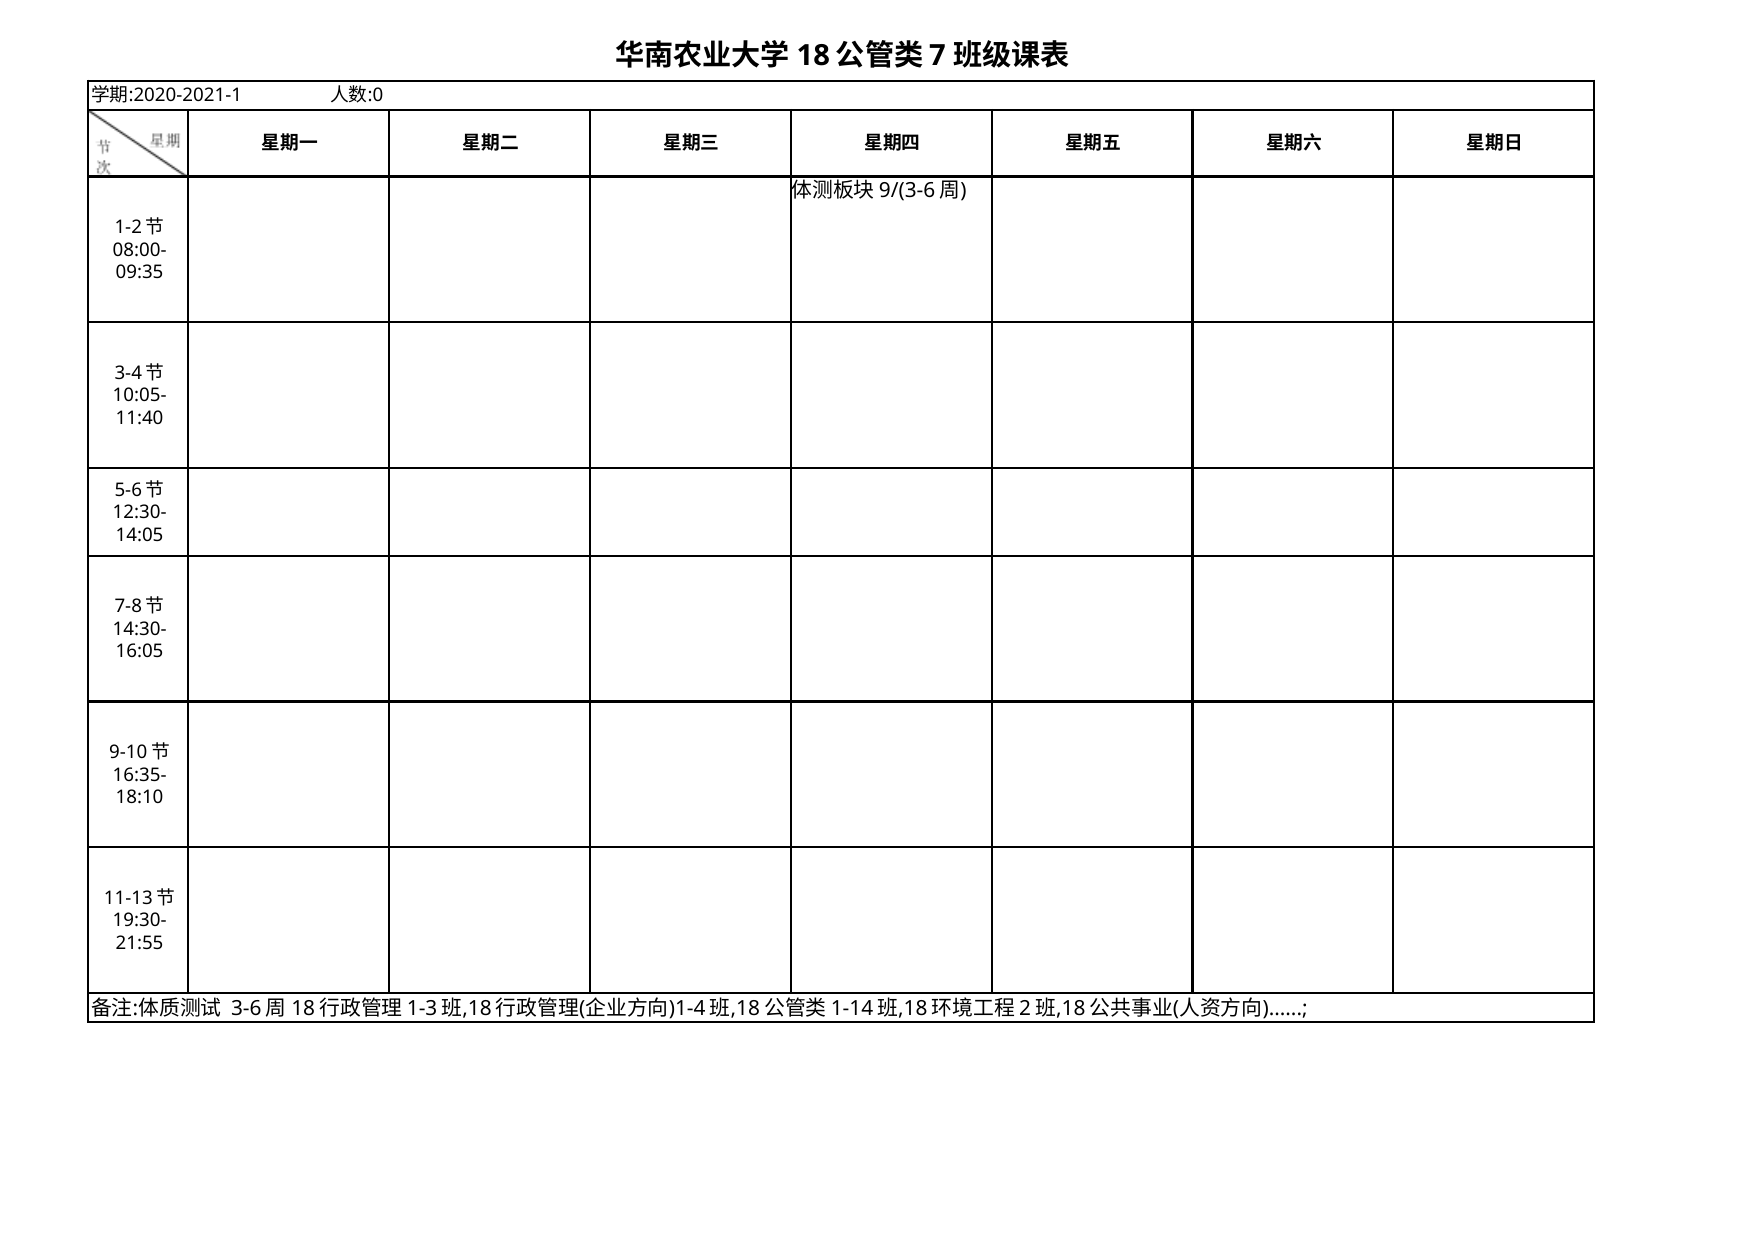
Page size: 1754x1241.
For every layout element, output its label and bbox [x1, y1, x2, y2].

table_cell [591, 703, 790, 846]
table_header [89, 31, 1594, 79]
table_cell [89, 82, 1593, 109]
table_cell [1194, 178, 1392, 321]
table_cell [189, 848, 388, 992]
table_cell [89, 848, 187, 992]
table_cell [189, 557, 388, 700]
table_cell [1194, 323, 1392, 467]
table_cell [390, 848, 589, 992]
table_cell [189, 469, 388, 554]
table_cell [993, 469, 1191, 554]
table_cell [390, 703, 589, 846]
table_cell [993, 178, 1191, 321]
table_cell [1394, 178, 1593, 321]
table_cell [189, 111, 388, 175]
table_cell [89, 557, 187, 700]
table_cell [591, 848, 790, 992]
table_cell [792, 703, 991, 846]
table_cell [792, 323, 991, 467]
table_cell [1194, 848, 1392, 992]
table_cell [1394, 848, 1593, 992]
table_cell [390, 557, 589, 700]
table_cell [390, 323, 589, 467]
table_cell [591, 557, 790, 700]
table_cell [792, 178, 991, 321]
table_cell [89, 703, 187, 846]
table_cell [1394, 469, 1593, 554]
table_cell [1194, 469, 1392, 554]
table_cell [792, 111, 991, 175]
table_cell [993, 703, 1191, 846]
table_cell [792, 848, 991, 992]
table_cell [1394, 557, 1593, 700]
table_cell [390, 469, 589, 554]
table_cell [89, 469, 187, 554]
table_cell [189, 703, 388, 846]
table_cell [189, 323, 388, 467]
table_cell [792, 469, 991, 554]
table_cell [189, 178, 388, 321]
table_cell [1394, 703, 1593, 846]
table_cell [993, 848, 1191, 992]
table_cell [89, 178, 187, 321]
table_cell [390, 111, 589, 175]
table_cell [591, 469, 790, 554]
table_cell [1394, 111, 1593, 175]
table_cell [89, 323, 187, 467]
picture [88, 110, 189, 176]
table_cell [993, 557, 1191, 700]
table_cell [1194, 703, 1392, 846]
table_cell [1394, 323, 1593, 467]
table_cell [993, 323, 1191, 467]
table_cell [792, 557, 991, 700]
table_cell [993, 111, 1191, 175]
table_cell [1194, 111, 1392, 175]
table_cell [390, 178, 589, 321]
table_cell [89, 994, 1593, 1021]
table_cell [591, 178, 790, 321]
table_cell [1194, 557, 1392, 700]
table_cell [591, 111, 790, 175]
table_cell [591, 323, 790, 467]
